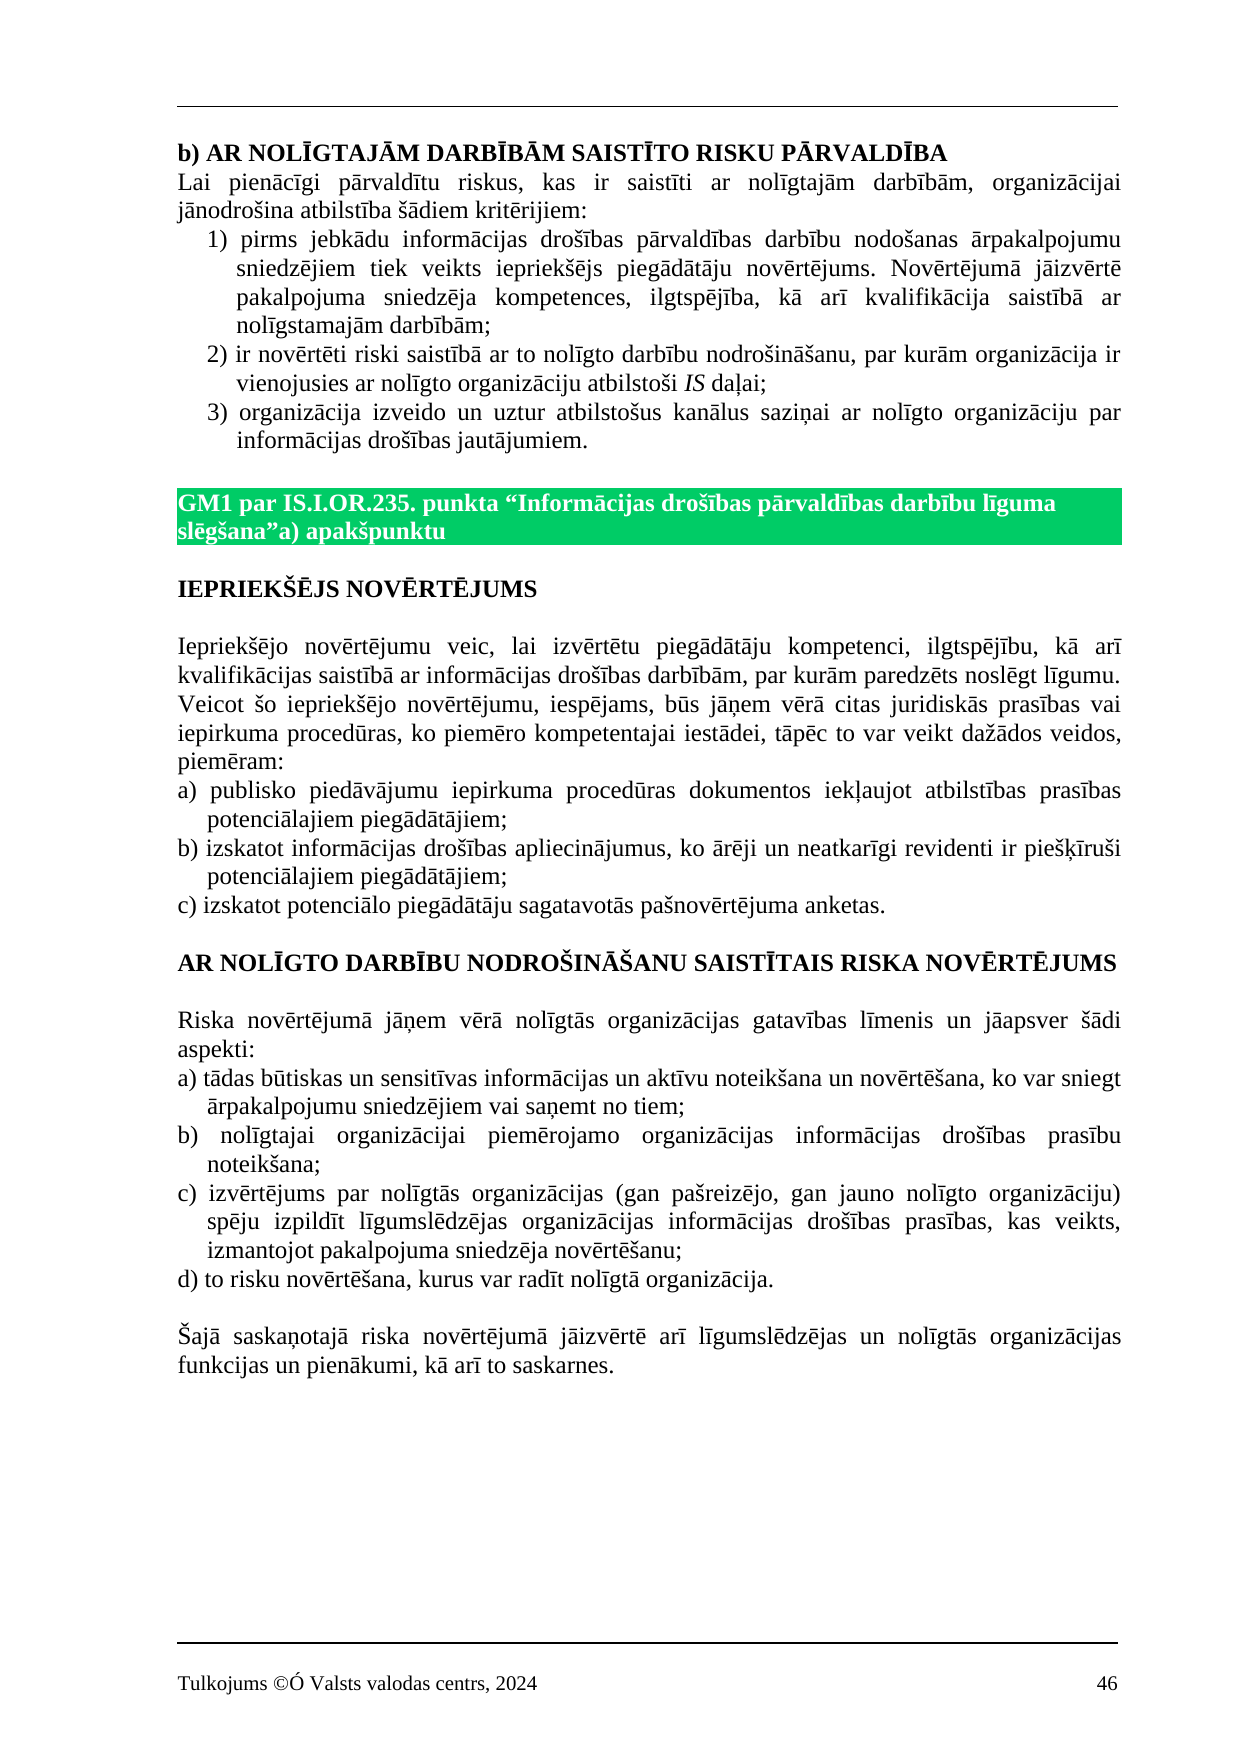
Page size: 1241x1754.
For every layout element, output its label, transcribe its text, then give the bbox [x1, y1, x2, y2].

text Lai pienācīgi pārvaldītu riskus, kas ir saistīti ar nolīgtajām darbībām, organizācijai jānodrošina atbilstība šādiem kritērijiem: [177, 167, 1122, 224]
text IEPRIEKŠĒJS NOVĒRTĒJUMS [177, 574, 1122, 603]
text Riska novērtējumā jāņem vērā nolīgtās organizācijas gatavības līmenis un jāapsver šādi aspekti: [177, 1005, 1122, 1063]
text b) nolīgtajai organizācijai piemērojamo organizācijas informācijas drošības prasību noteikšana; [177, 1120, 1122, 1178]
text d) to risku novērtēšana, kurus var radīt nolīgtā organizācija. [177, 1264, 1122, 1293]
text b) izskatot informācijas drošības apliecinājumus, ko ārēji un neatkarīgi revidenti ir piešķīruši potenciālajiem piegādātājiem; [177, 833, 1122, 890]
text Iepriekšējo novērtējumu veic, lai izvērtētu piegādātāju kompetenci, ilgtspējību, kā arī kvalifikācijas saistībā ar informācijas drošības darbībām, par kurām paredzēts noslēgt līgumu. Veicot šo iepriekšējo novērtējumu, iespējams, būs jāņem vērā citas juridiskās prasības vai iepirkuma procedūras, ko piemēro kompetentajai iestādei, tāpēc to var veikt dažādos veidos, piemēram: [177, 631, 1122, 775]
text AR NOLĪGTO DARBĪBU NODROŠINĀŠANU SAISTĪTAIS RISKA NOVĒRTĒJUMS [177, 948, 1122, 976]
text Šajā saskaņotajā riska novērtējumā jāizvērtē arī līgumslēdzējas un nolīgtās organizācijas funkcijas un pienākumi, kā arī to saskarnes. [177, 1321, 1122, 1379]
subtitle GM1 par IS.I.OR.235. punkta “Informācijas drošības pārvaldības darbību līguma slēgšana”a) apakšpunktu [446, 488, 1122, 545]
text 1) pirms jebkādu informācijas drošības pārvaldības darbību nodošanas ārpakalpojumu sniedzējiem tiek veikts iepriekšējs piegādātāju novērtējums. Novērtējumā jāizvērtē pakalpojuma sniedzēja kompetences, ilgtspējība, kā arī kvalifikācija saistībā ar nolīgstamajām darbībām; [207, 224, 1122, 339]
text c) izskatot potenciālo piegādātāju sagatavotās pašnovērtējuma anketas. [177, 890, 1122, 919]
text a) tādas būtiskas un sensitīvas informācijas un aktīvu noteikšana un novērtēšana, ko var sniegt ārpakalpojumu sniedzējiem vai saņemt no tiem; [177, 1063, 1122, 1120]
text 3) organizācija izveido un uztur atbilstošus kanālus saziņai ar nolīgto organizāciju par informācijas drošības jautājumiem. [207, 397, 1122, 454]
text b) AR NOLĪGTAJĀM DARBĪBĀM SAISTĪTO RISKU PĀRVALDĪBA [177, 138, 1122, 167]
text c) izvērtējums par nolīgtās organizācijas (gan pašreizējo, gan jauno nolīgto organizāciju) spēju izpildīt līgumslēdzējas organizācijas informācijas drošības prasības, kas veikts, izmantojot pakalpojuma sniedzēja novērtēšanu; [177, 1178, 1122, 1264]
text a) publisko piedāvājumu iepirkuma procedūras dokumentos iekļaujot atbilstības prasības potenciālajiem piegādātājiem; [177, 775, 1122, 833]
text 2) ir novērtēti riski saistībā ar to nolīgto darbību nodrošināšanu, par kurām organizācija ir vienojusies ar nolīgto organizāciju atbilstoši IS daļai; [207, 339, 1122, 397]
